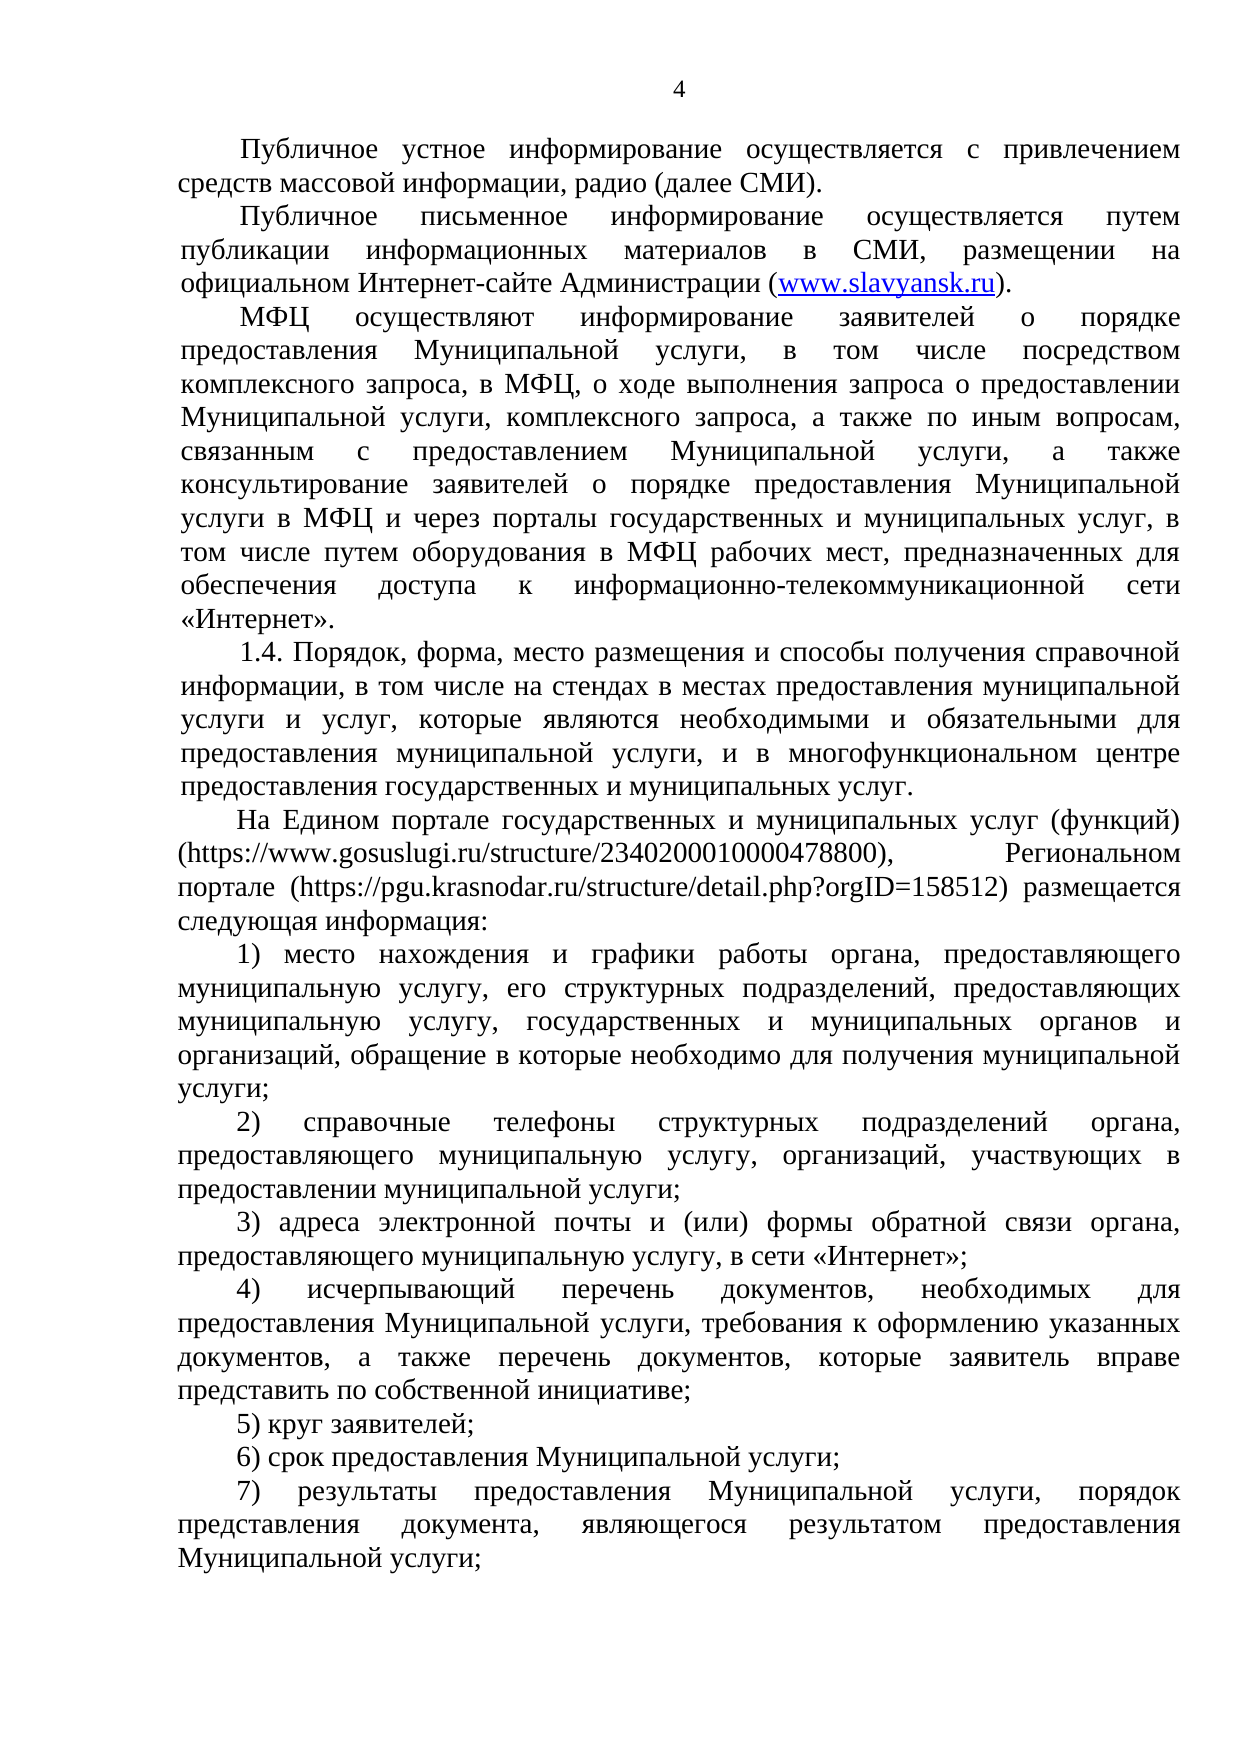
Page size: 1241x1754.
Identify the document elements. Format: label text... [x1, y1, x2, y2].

text 1) место нахождения и графики работы органа, предоставляющего муниципальную услугу, его структурных подразделений, предоставляющих муниципальную услугу, государственных и муниципальных органов и организаций, обращение в которые необходимо для получения муниципальной услуги; [177, 936, 1181, 1104]
text 2) справочные телефоны структурных подразделений органа, предоставляющего муниципальную услугу, организаций, участвующих в предоставлении муниципальной услуги; [177, 1104, 1181, 1204]
text Публичное письменное информирование осуществляется путем публикации информационных материалов в СМИ, размещении на официальном Интернет-сайте Администрации (www.slavyansk.ru). [180, 198, 1181, 299]
text 3) адреса электронной почты и (или) формы обратной связи органа, предоставляющего муниципальную услугу, в сети «Интернет»; [177, 1204, 1181, 1272]
text 7) результаты предоставления Муниципальной услуги, порядок представления документа, являющегося результатом предоставления Муниципальной услуги; [177, 1473, 1181, 1573]
text На Едином портале государственных и муниципальных услуг (функций) (https://www.gosuslugi.ru/structure/2340200010000478800), Региональном портале (https://pgu.krasnodar.ru/structure/detail.php?orgID=158512) размещается следующая информация: [177, 802, 1181, 936]
text Публичное устное информирование осуществляется с привлечением средств массовой информации, радио (далее СМИ). [177, 131, 1181, 198]
text 1.4. Порядок, форма, место размещения и способы получения справочной информации, в том числе на стендах в местах предоставления муниципальной услуги и услуг, которые являются необходимыми и обязательными для предоставления муниципальной услуги, и в многофункциональном центре предоставления государственных и муниципальных услуг. [180, 634, 1181, 802]
text МФЦ осуществляют информирование заявителей о порядке предоставления Муниципальной услуги, в том числе посредством комплексного запроса, в МФЦ, о ходе выполнения запроса о предоставлении Муниципальной услуги, комплексного запроса, а также по иным вопросам, связанным с предоставлением Муниципальной услуги, а также консультирование заявителей о порядке предоставления Муниципальной услуги в МФЦ и через порталы государственных и муниципальных услуг, в том числе путем оборудования в МФЦ рабочих мест, предназначенных для обеспечения доступа к информационно-телекоммуникационной сети «Интернет». [180, 299, 1181, 634]
text 6) срок предоставления Муниципальной услуги; [177, 1439, 1181, 1473]
text 4) исчерпывающий перечень документов, необходимых для предоставления Муниципальной услуги, требования к оформлению указанных документов, а также перечень документов, которые заявитель вправе представить по собственной инициативе; [177, 1272, 1181, 1406]
text 5) круг заявителей; [177, 1406, 1181, 1439]
